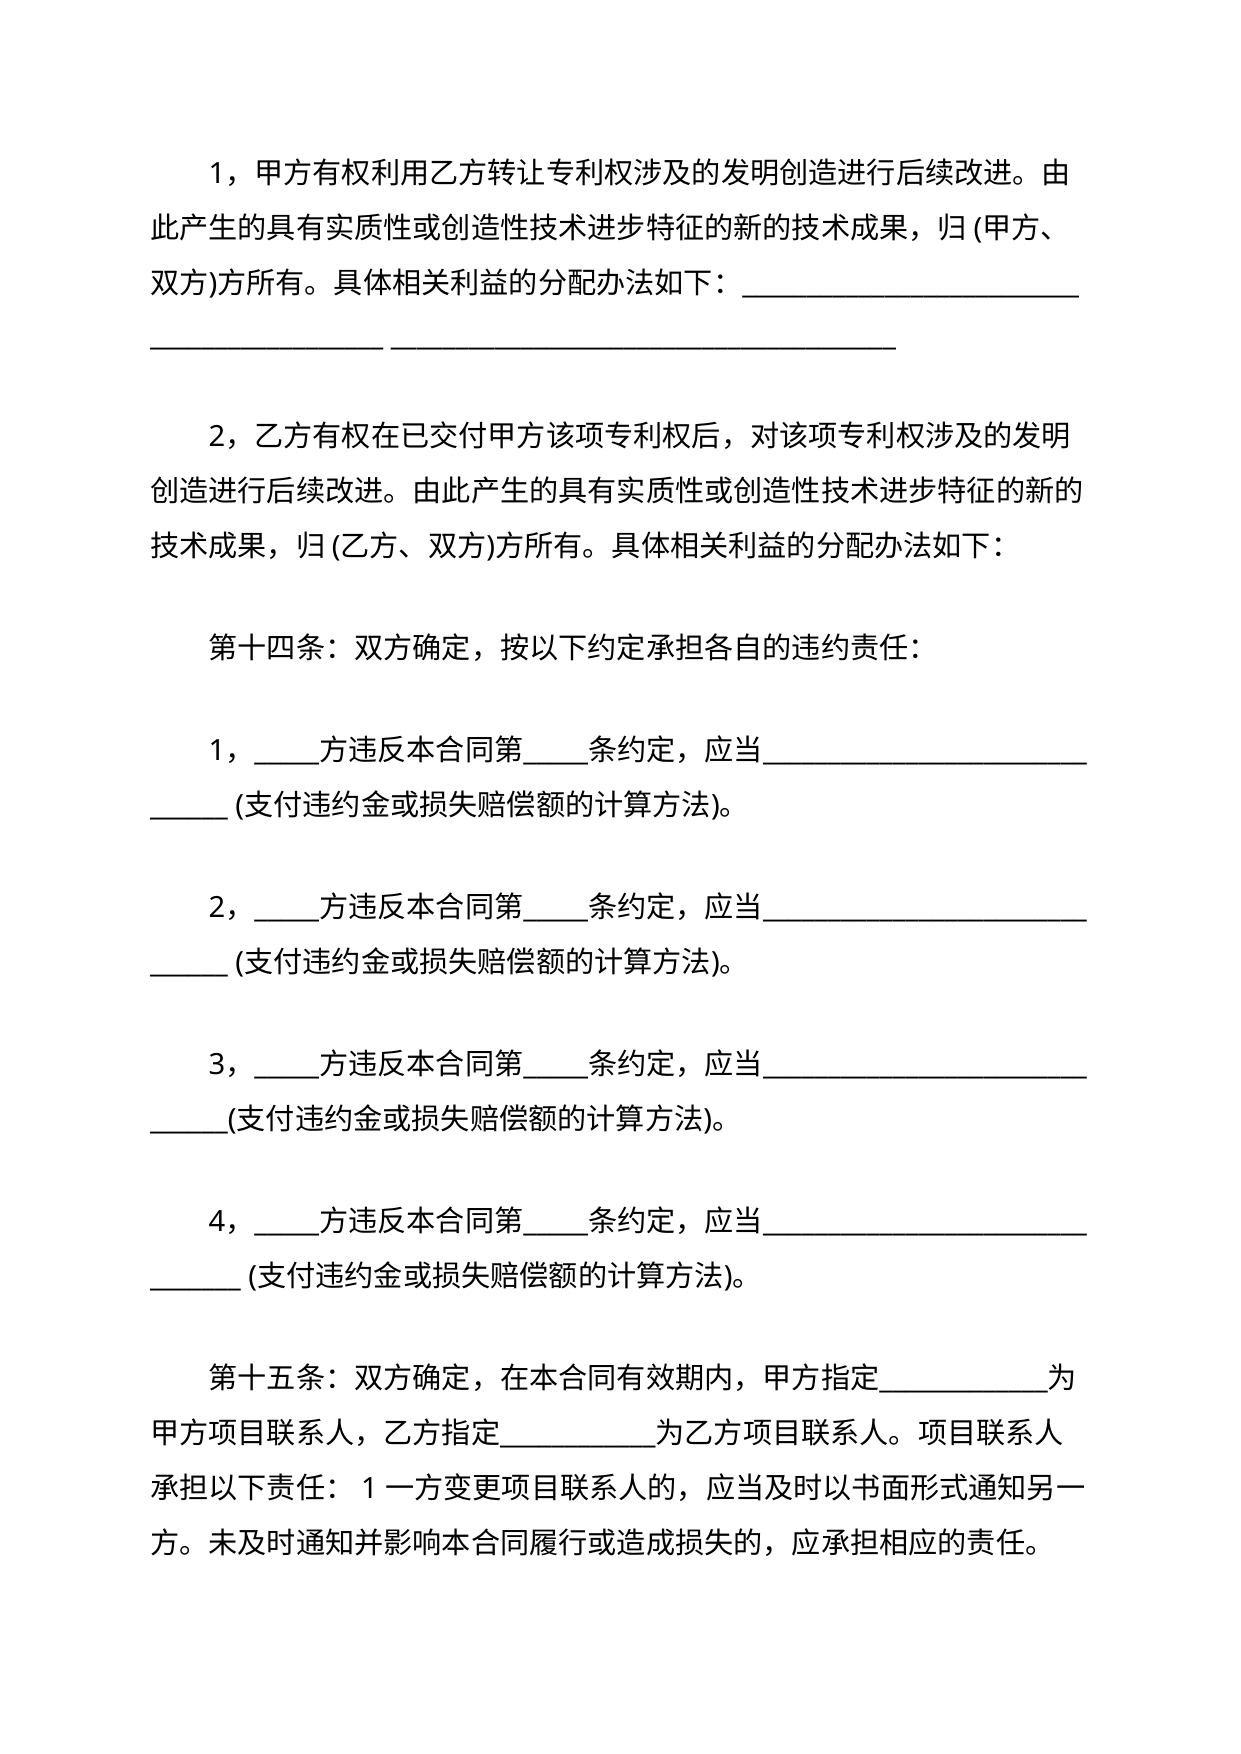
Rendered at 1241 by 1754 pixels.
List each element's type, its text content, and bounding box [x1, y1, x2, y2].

text 3，_____方违反本合同第_____条约定，应当_______________________________(支付违约金或损失赔偿额的计算方法)。 [150, 1040, 1090, 1138]
text 2，乙方有权在已交付甲方该项专利权后，对该项专利权涉及的发明创造进行后续改进。由此产生的具有实质性或创造性技术进步特征的新的技术成果，归 (乙方、双方)方所有。具体相关利益的分配办法如下： [150, 413, 1090, 565]
text 1，甲方有权利用乙方转让专利权涉及的发明创造进行后续改进。由此产生的具有实质性或创造性技术进步特征的新的技术成果，归 (甲方、双方)方所有。具体相关利益的分配办法如下：____________________________________________ _______________________________________ [150, 150, 1090, 354]
text 4，_____方违反本合同第_____条约定，应当________________________________ (支付违约金或损失赔偿额的计算方法)。 [150, 1197, 1090, 1295]
text 2，_____方违反本合同第_____条约定，应当_______________________________ (支付违约金或损失赔偿额的计算方法)。 [150, 883, 1090, 981]
text 1，_____方违反本合同第_____条约定，应当_______________________________ (支付违约金或损失赔偿额的计算方法)。 [150, 726, 1090, 824]
text 第十五条：双方确定，在本合同有效期内，甲方指定_____________为甲方项目联系人，乙方指定____________为乙方项目联系人。项目联系人承担以下责任： 1 一方变更项目联系人的，应当及时以书面形式通知另一方。未及时通知并影响本合同履行或造成损失的，应承担相应的责任。 [150, 1354, 1090, 1562]
text 第十四条：双方确定，按以下约定承担各自的违约责任： [150, 624, 1090, 667]
